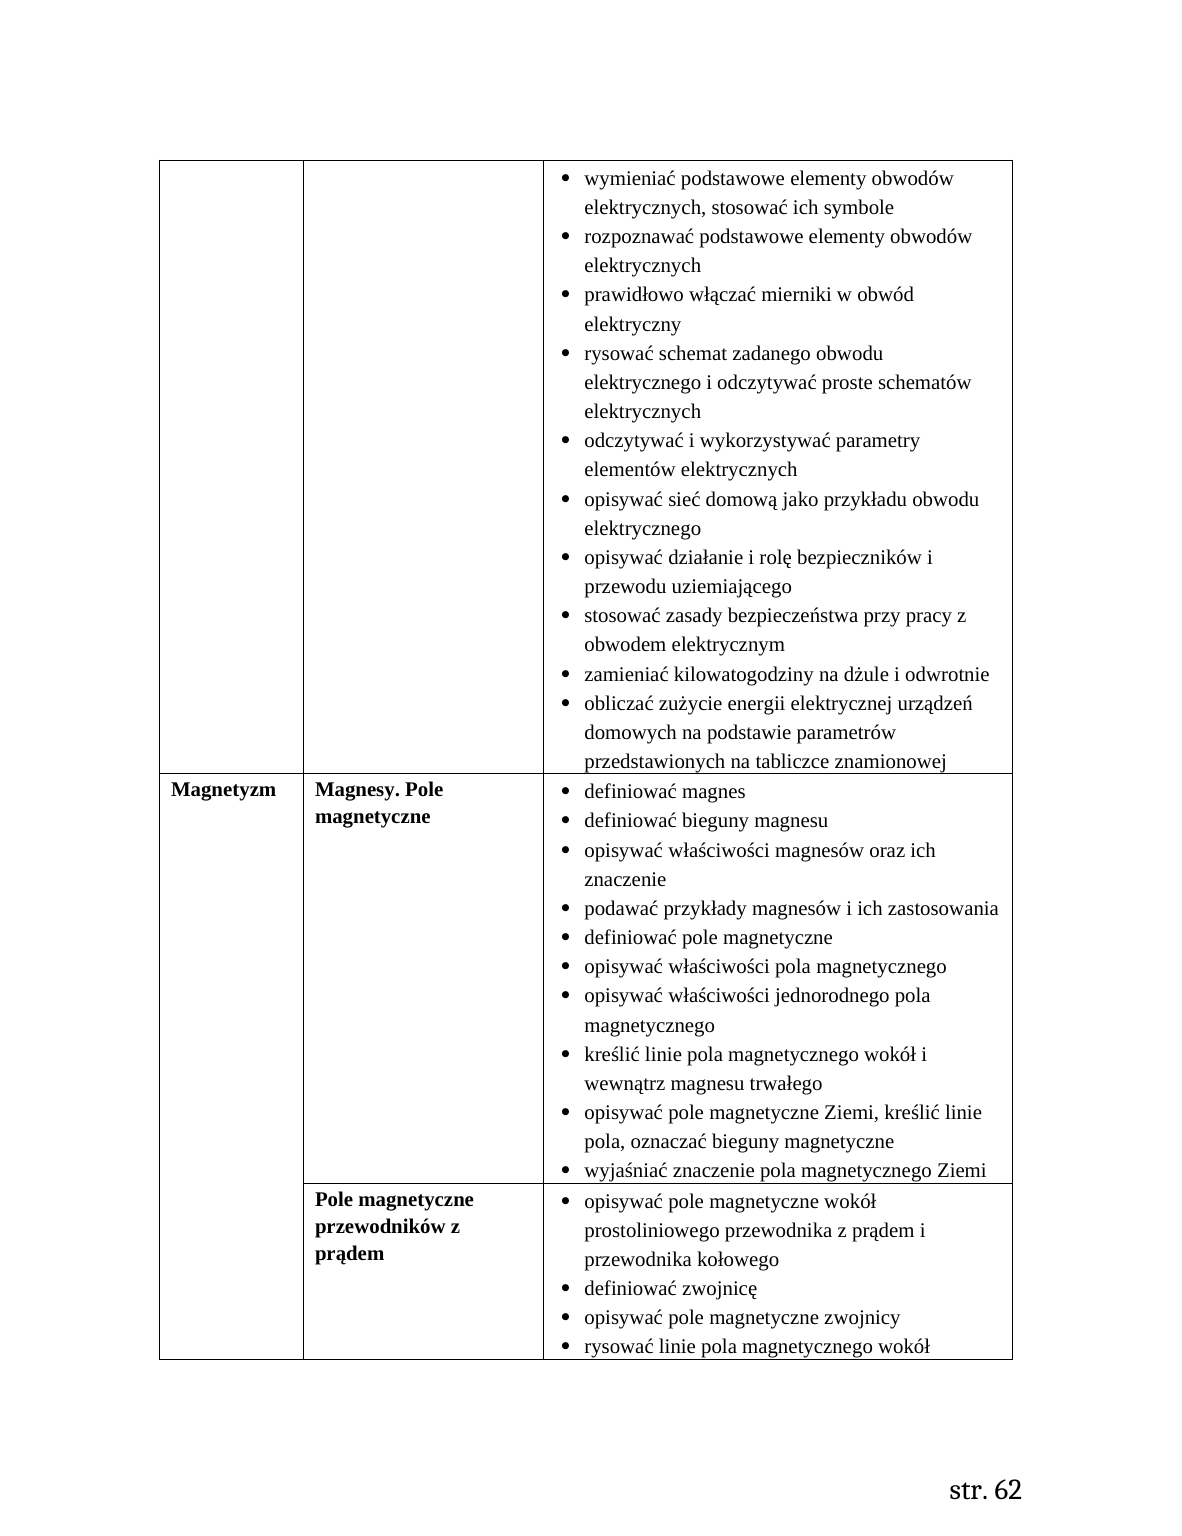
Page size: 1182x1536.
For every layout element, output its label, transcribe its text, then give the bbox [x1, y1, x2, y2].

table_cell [544, 161, 1012, 773]
table_cell Magnetyzm [160, 774, 303, 1358]
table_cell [544, 1184, 1012, 1358]
table_cell Magnesy. Pole magnetyczne [304, 774, 543, 1182]
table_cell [304, 1184, 543, 1358]
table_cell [304, 161, 543, 773]
table_cell definiować magnes definiować bieguny magnesu opisywać właściwości magnesów oraz ich znaczenie podawać przykłady magnesów i ich zastosowania definiować pole magnetyczne opisywać właściwości pola magnetycznego opisywać właściwości jednorodnego pola magnetycznego kreślić linie pola magnetycznego wokół i wewnątrz magnesu trwałego opisywać pole magnetyczne Ziemi, kreślić linie pola, oznaczać bieguny magnetyczne wyjaśniać znaczenie pola magnetycznego Ziemi [544, 774, 1012, 1182]
